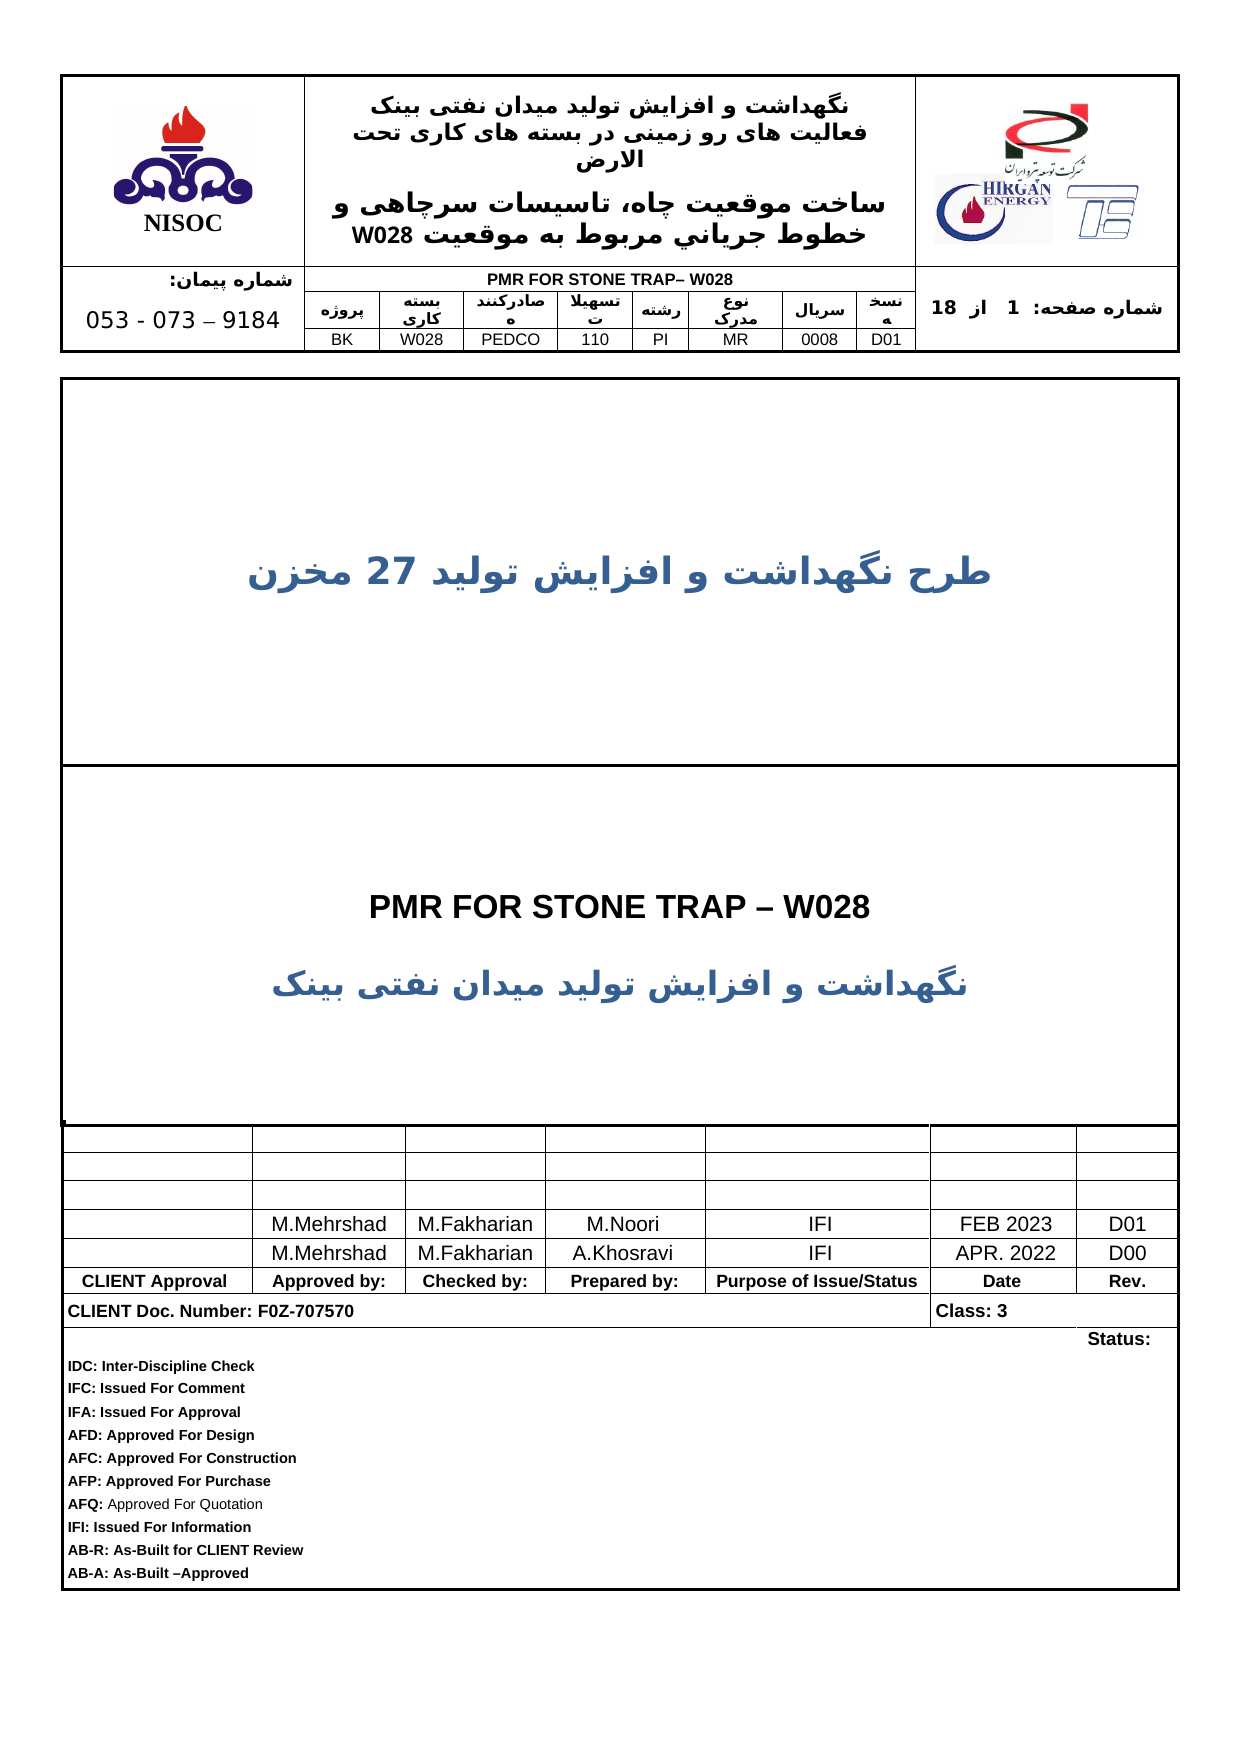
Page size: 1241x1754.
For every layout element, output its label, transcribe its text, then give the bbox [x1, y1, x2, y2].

table_cell M.Fakharian [406, 1239, 545, 1267]
table_cell PMR FOR STONE TRAP – W028 نگهداشت و افزایش تولید میدان نفتی بینک [63, 767, 1177, 1123]
table_cell [931, 1181, 1076, 1209]
table_cell [253, 1153, 405, 1180]
table_cell APR. 2022 [931, 1239, 1076, 1267]
picture [113, 106, 253, 208]
table_cell [64, 1127, 252, 1152]
table_cell [1077, 1181, 1177, 1209]
table_cell Approved by: [253, 1268, 405, 1293]
table_cell M.Mehrshad [253, 1210, 405, 1237]
table_cell [546, 1127, 705, 1152]
picture [934, 103, 1089, 244]
table_cell D00 [1077, 1239, 1177, 1267]
table_cell IFI [706, 1238, 930, 1267]
table_header طرح نگهداشت و افزایش تولید 27 مخزن [63, 380, 1177, 763]
table_cell A.Khosravi [546, 1239, 705, 1267]
table_cell Date [931, 1268, 1076, 1293]
table_cell M.Mehrshad [253, 1239, 405, 1267]
table_cell [64, 1181, 252, 1209]
table_cell [1077, 1127, 1177, 1152]
table_cell IDC: Inter-Discipline Check IFC: Issued For Comment IFA: Issued For Approval AFD: Approved For Design AFC: Approved For Construction AFP: Approved For Purchase AFQ: Approved For Quotation IFI: Issued For Information AB-R: As-Built for CLIENT Review AB-A: As-Built –Approved [64, 1328, 1076, 1587]
table_cell Class: 3 [931, 1294, 1177, 1327]
table_cell IFI [706, 1209, 930, 1237]
table_cell Rev. [1077, 1268, 1177, 1293]
table_cell D01 [1077, 1210, 1177, 1237]
table_cell CLIENT Doc. Number: F0Z-707570 [64, 1293, 930, 1327]
table_cell [546, 1153, 705, 1180]
table_cell [1077, 1153, 1177, 1180]
table_cell [931, 1153, 1076, 1180]
table_cell Status: [1076, 1328, 1177, 1587]
table_cell FEB 2023 [931, 1210, 1076, 1237]
table_cell [546, 1181, 705, 1209]
table_cell [253, 1127, 405, 1152]
table_cell CLIENT Approval [64, 1268, 252, 1293]
table_cell [406, 1127, 545, 1152]
table_cell M.Noori [546, 1210, 705, 1237]
table_cell [706, 1180, 930, 1209]
table_cell Checked by: [406, 1268, 545, 1293]
table_cell [253, 1181, 405, 1209]
table_cell Prepared by: [546, 1268, 705, 1293]
table_cell [406, 1181, 545, 1209]
table_cell [406, 1153, 545, 1180]
table_cell M.Fakharian [406, 1210, 545, 1237]
table_cell Purpose of Issue/Status [706, 1267, 930, 1293]
table_cell [64, 1239, 252, 1267]
table_cell [706, 1124, 930, 1152]
table_cell [64, 1210, 252, 1237]
table_cell [931, 1127, 1076, 1152]
table_cell [64, 1153, 252, 1180]
table_cell [706, 1152, 930, 1180]
